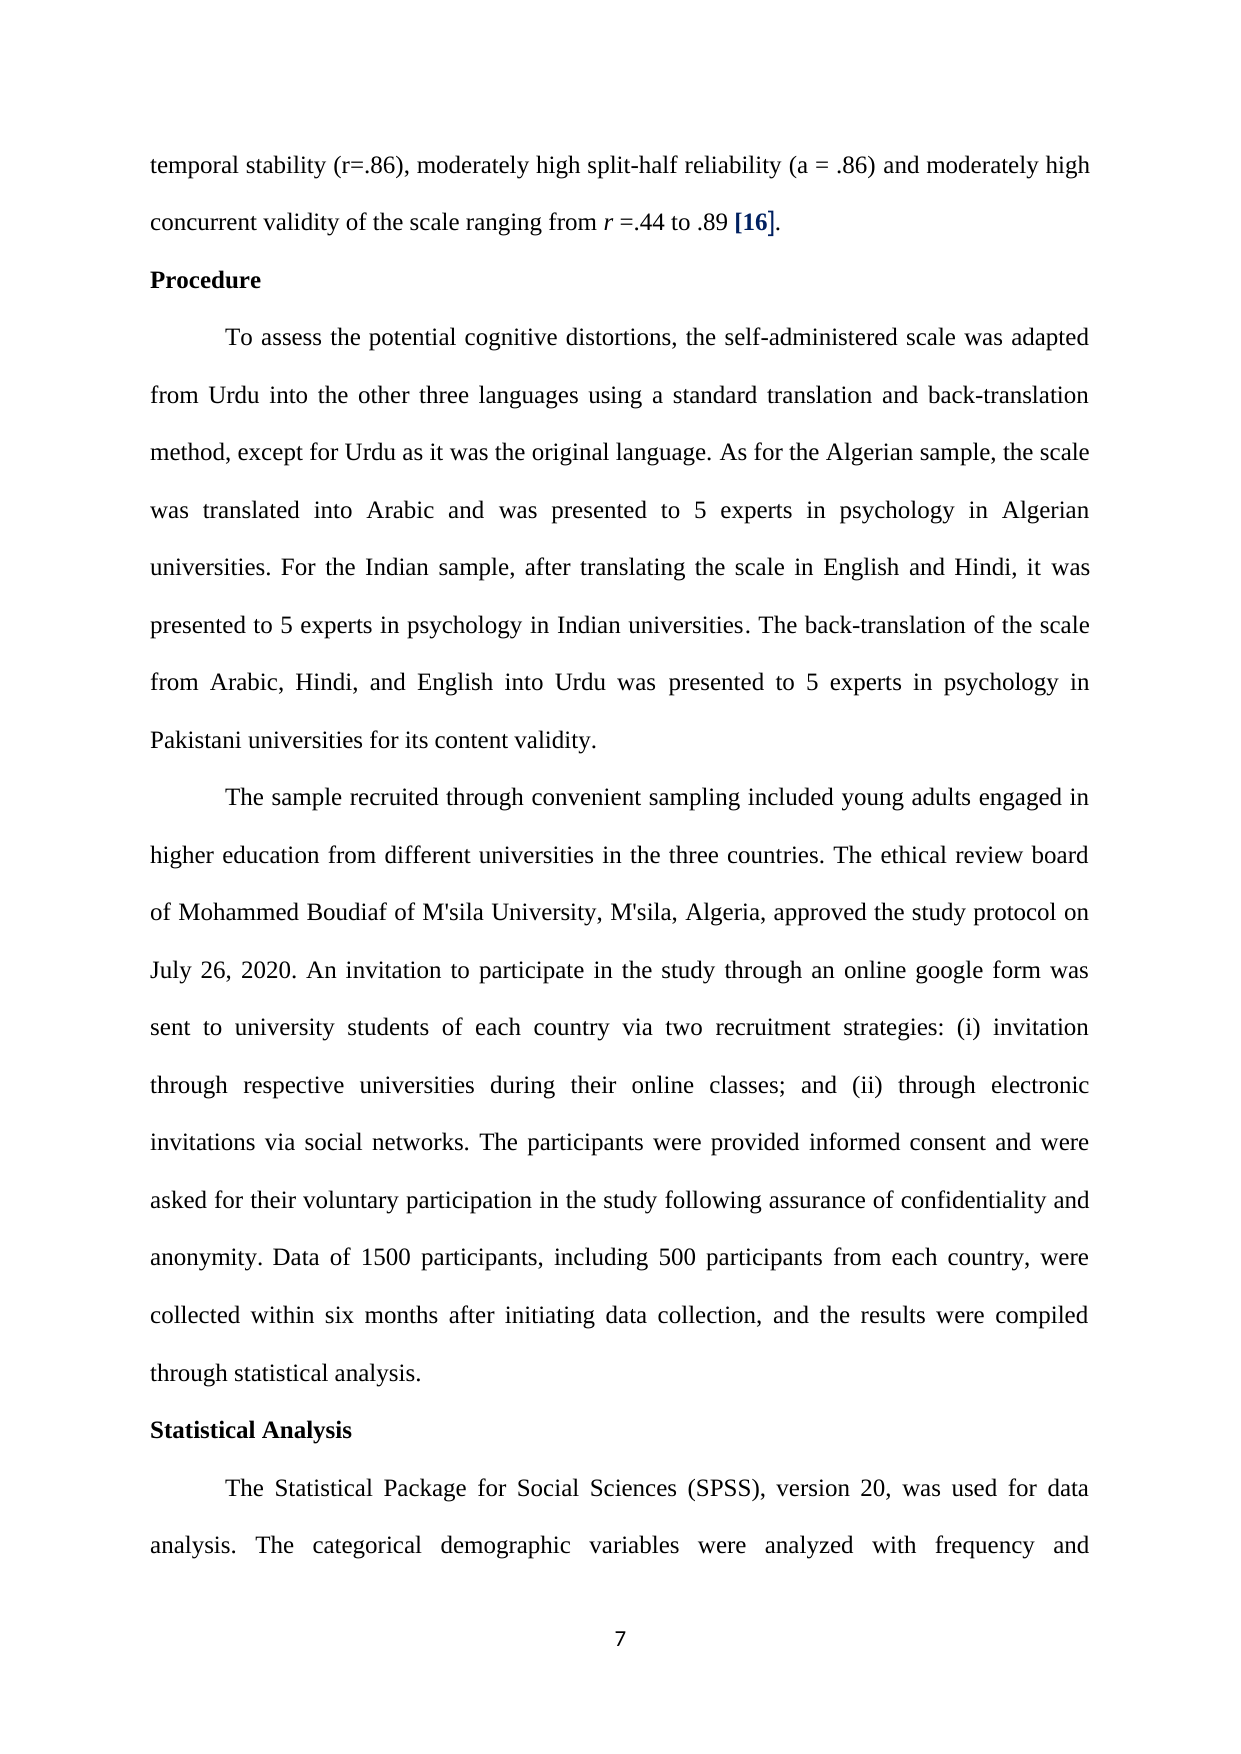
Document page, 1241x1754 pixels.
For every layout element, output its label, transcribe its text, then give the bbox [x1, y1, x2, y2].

text To assess the potential cognitive distortions, the self-administered scale was adapted from Urdu into the other three languages using a standard translation and back-translation method, except for Urdu as it was the original language. As for the Algerian sample, the scale was translated into Arabic and was presented to 5 experts in psychology in Algerian universities. For the Indian sample, after translating the scale in English and Hindi, it was presented to 5 experts in psychology in Indian universities. The back-translation of the scale from Arabic, Hindi, and English into Urdu was presented to 5 experts in psychology in Pakistani universities for its content validity. [150, 322, 1090, 754]
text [150, 1473, 1090, 1559]
text Statistical Analysis [150, 1415, 1090, 1444]
text The sample recruited through convenient sampling included young adults engaged in higher education from different universities in the three countries. The ethical review board of Mohammed Boudiaf of M'sila University, M'sila, Algeria, approved the study protocol on July 26, 2020. An invitation to participate in the study through an online google form was sent to university students of each country via two recruitment strategies: (i) invitation through respective universities during their online classes; and (ii) through electronic invitations via social networks. The participants were provided informed consent and were asked for their voluntary participation in the study following assurance of confidentiality and anonymity. Data of 1500 participants, including 500 participants from each country, were collected within six months after initiating data collection, and the results were compiled through statistical analysis. [150, 782, 1090, 1387]
text Procedure [150, 265, 1090, 294]
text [150, 150, 1090, 236]
